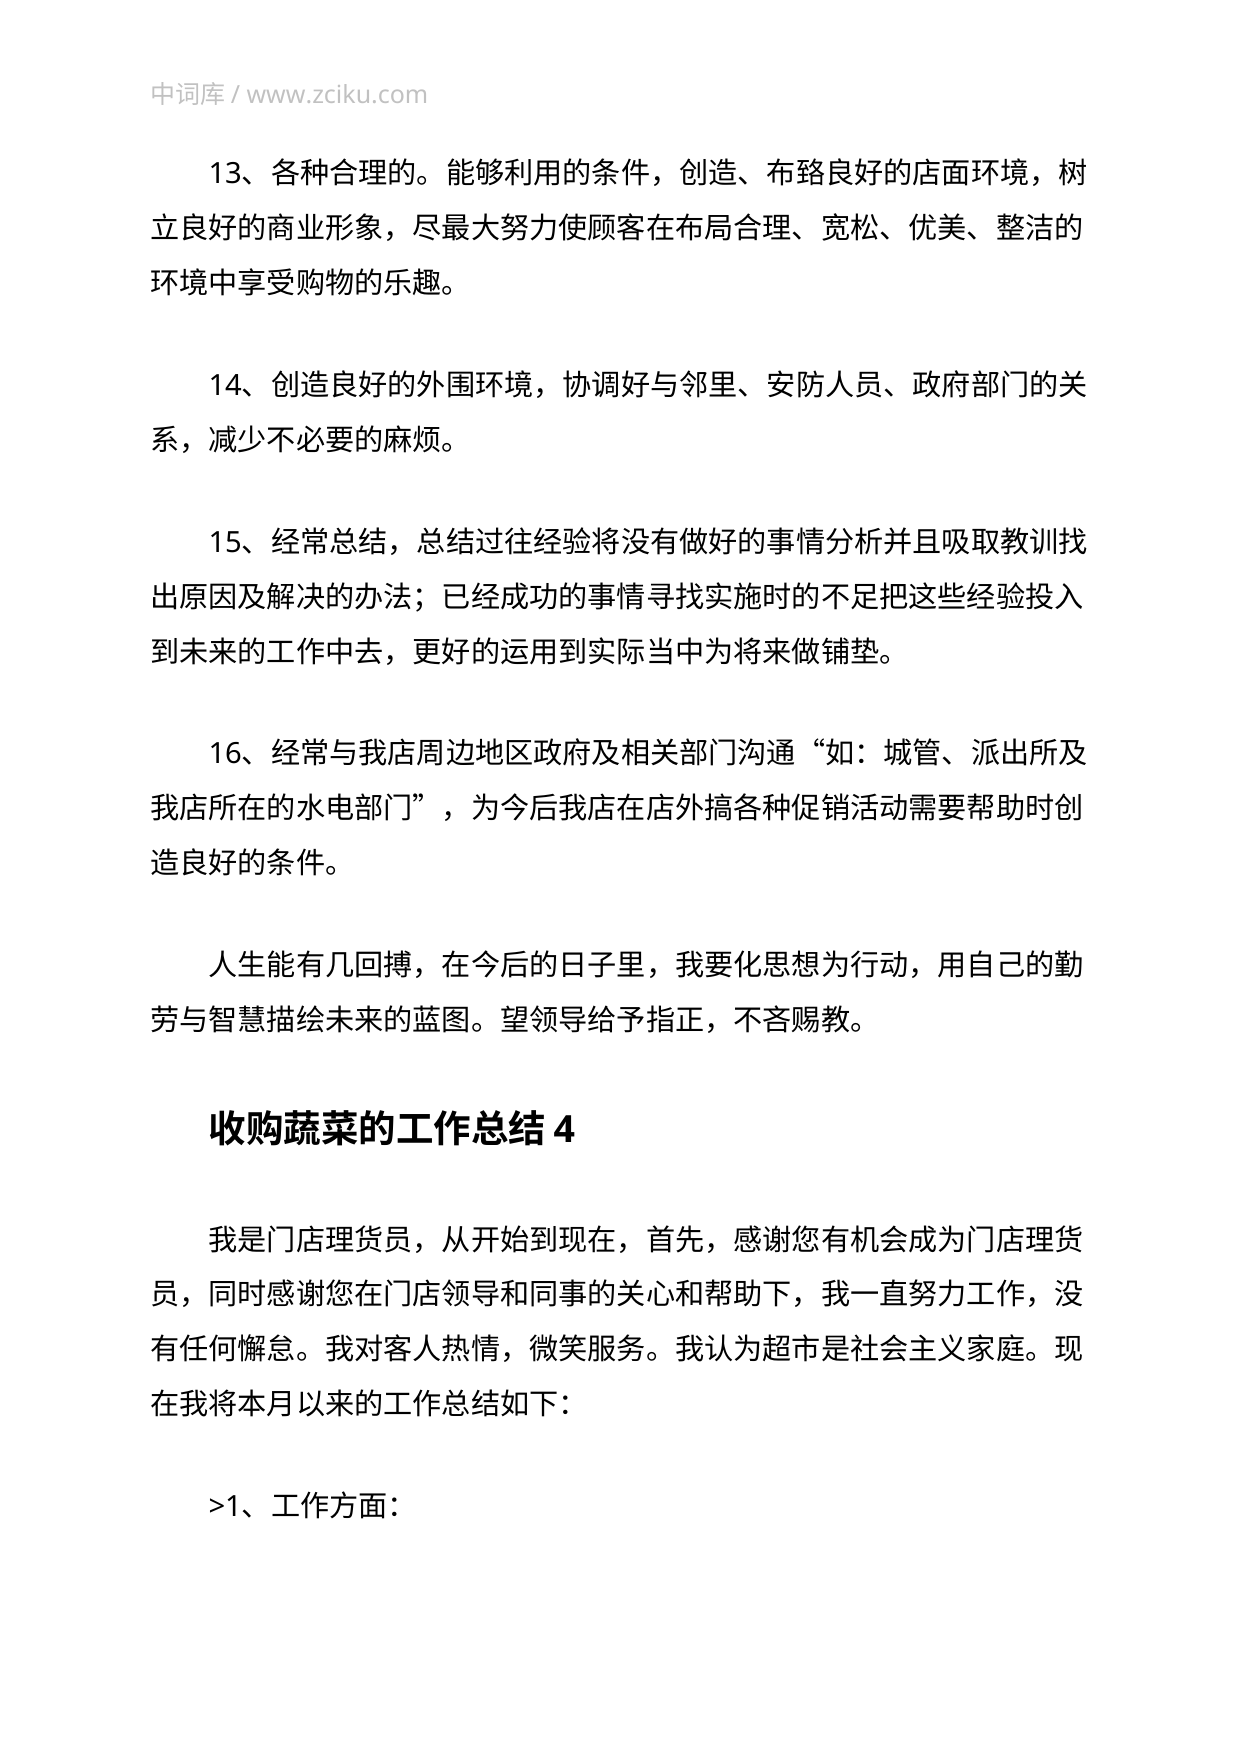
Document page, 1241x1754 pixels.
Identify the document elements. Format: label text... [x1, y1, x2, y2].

text 我是门店理货员，从开始到现在，首先，感谢您有机会成为门店理货员，同时感谢您在门店领导和同事的关心和帮助下，我一直努力工作，没有任何懈怠。我对客人热情，微笑服务。我认为超市是社会主义家庭。现在我将本月以来的工作总结如下： [150, 1216, 1090, 1423]
text 收购蔬菜的工作总结4 [150, 1098, 1090, 1153]
text 14、创造良好的外围环境，协调好与邻里、安防人员、政府部门的关系，减少不必要的麻烦。 [150, 362, 1090, 459]
text 13、各种合理的。能够利用的条件，创造、布臵良好的店面环境，树立良好的商业形象，尽最大努力使顾客在布局合理、宽松、优美、整洁的环境中享受购物的乐趣。 [150, 150, 1090, 302]
text >1、工作方面： [150, 1482, 1090, 1525]
text 16、经常与我店周边地区政府及相关部门沟通“如：城管、派出所及我店所在的水电部门”，为今后我店在店外搞各种促销活动需要帮助时创造良好的条件。 [150, 730, 1090, 882]
text 15、经常总结，总结过往经验将没有做好的事情分析并且吸取教训找出原因及解决的办法；已经成功的事情寻找实施时的不足把这些经验投入到未来的工作中去，更好的运用到实际当中为将来做铺垫。 [150, 518, 1090, 671]
text 人生能有几回搏，在今后的日子里，我要化思想为行动，用自己的勤劳与智慧描绘未来的蓝图。望领导给予指正，不吝赐教。 [150, 942, 1090, 1039]
